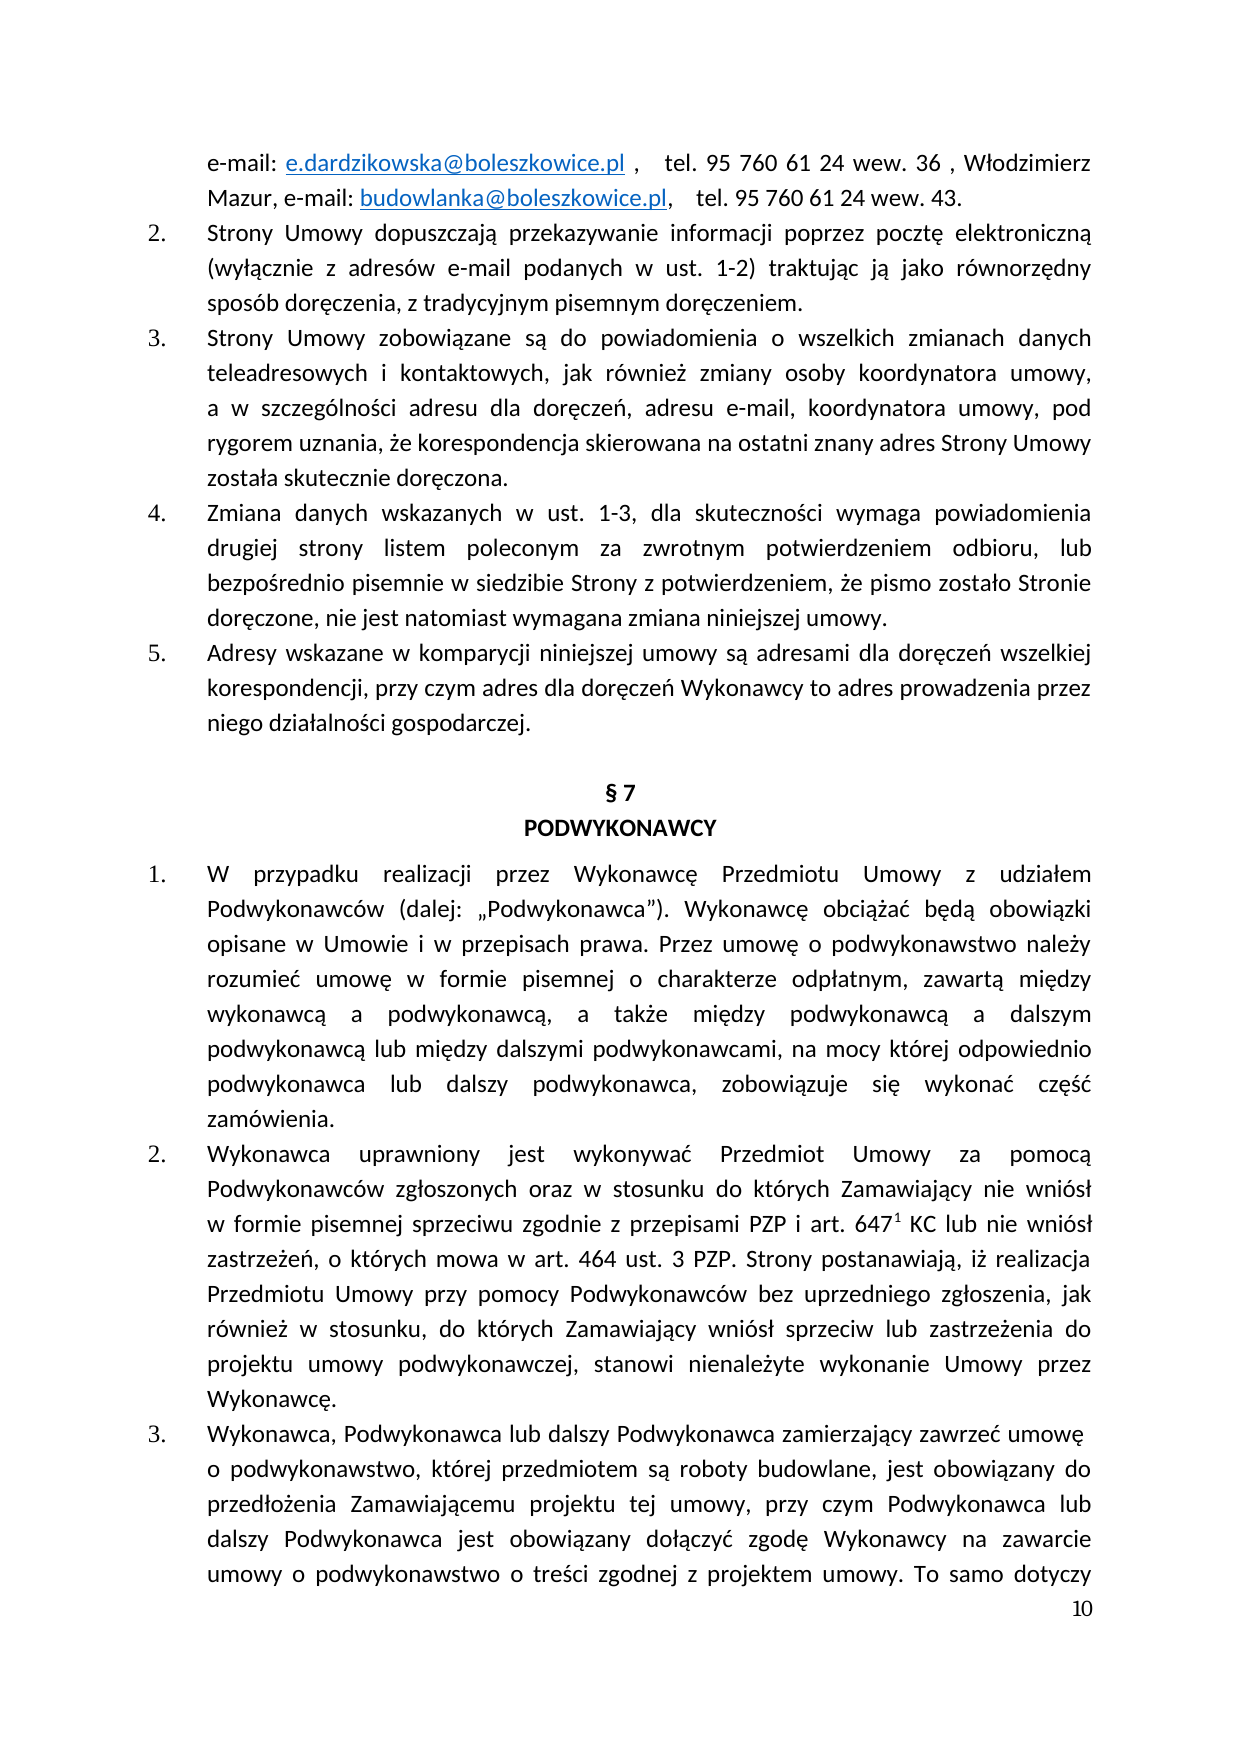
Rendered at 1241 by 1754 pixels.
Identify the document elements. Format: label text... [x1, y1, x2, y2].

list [148, 148, 1093, 213]
list Wykonawca uprawniony jest wykonywać Przedmiot Umowy za pomocą Podwykonawców zgłoszonych oraz w stosunku do których Zamawiający nie wniósł w formie pisemnej sprzeciwu zgodnie z przepisami PZP i art. 6471 KC lub nie wniósł zastrzeżeń, o których mowa w art. 464 ust. 3 PZP. Strony postanawiają, iż realizacja Przedmiotu Umowy przy pomocy Podwykonawców bez uprzedniego zgłoszenia, jak również w stosunku, do których Zamawiający wniósł sprzeciw lub zastrzeżenia do projektu umowy podwykonawczej, stanowi nienależyte wykonanie Umowy przez Wykonawcę. [148, 1138, 1093, 1413]
list Adresy wskazane w komparycji niniejszej umowy są adresami dla doręczeń wszelkiej korespondencji, przy czym adres dla doręczeń Wykonawcy to adres prowadzenia przez niego działalności gospodarczej. [148, 638, 1093, 738]
list Strony Umowy dopuszczają przekazywanie informacji poprzez pocztę elektroniczną (wyłącznie z adresów e-mail podanych w ust. 1-2) traktując ją jako równorzędny sposób doręczenia, z tradycyjnym pisemnym doręczeniem. [148, 218, 1093, 318]
list Strony Umowy zobowiązane są do powiadomienia o wszelkich zmianach danych teleadresowych i kontaktowych, jak również zmiany osoby koordynatora umowy, a w szczególności adresu dla doręczeń, adresu e-mail, koordynatora umowy, pod rygorem uznania, że korespondencja skierowana na ostatni znany adres Strony Umowy została skutecznie doręczona. [148, 323, 1093, 493]
text PODWYKONAWCY [148, 813, 1093, 843]
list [148, 1418, 1093, 1588]
list Zmiana danych wskazanych w ust. 1-3, dla skuteczności wymaga powiadomienia drugiej strony listem poleconym za zwrotnym potwierdzeniem odbioru, lub bezpośrednio pisemnie w siedzibie Strony z potwierdzeniem, że pismo zostało Stronie doręczone, nie jest natomiast wymagana zmiana niniejszej umowy. [148, 498, 1093, 633]
list W przypadku realizacji przez Wykonawcę Przedmiotu Umowy z udziałem Podwykonawców (dalej: „Podwykonawca”). Wykonawcę obciążać będą obowiązki opisane w Umowie i w przepisach prawa. Przez umowę o podwykonawstwo należy rozumieć umowę w formie pisemnej o charakterze odpłatnym, zawartą między wykonawcą a podwykonawcą, a także między podwykonawcą a dalszym podwykonawcą lub między dalszymi podwykonawcami, na mocy której odpowiednio podwykonawca lub dalszy podwykonawca, zobowiązuje się wykonać część zamówienia. [148, 858, 1093, 1133]
text § 7 [148, 778, 1093, 808]
